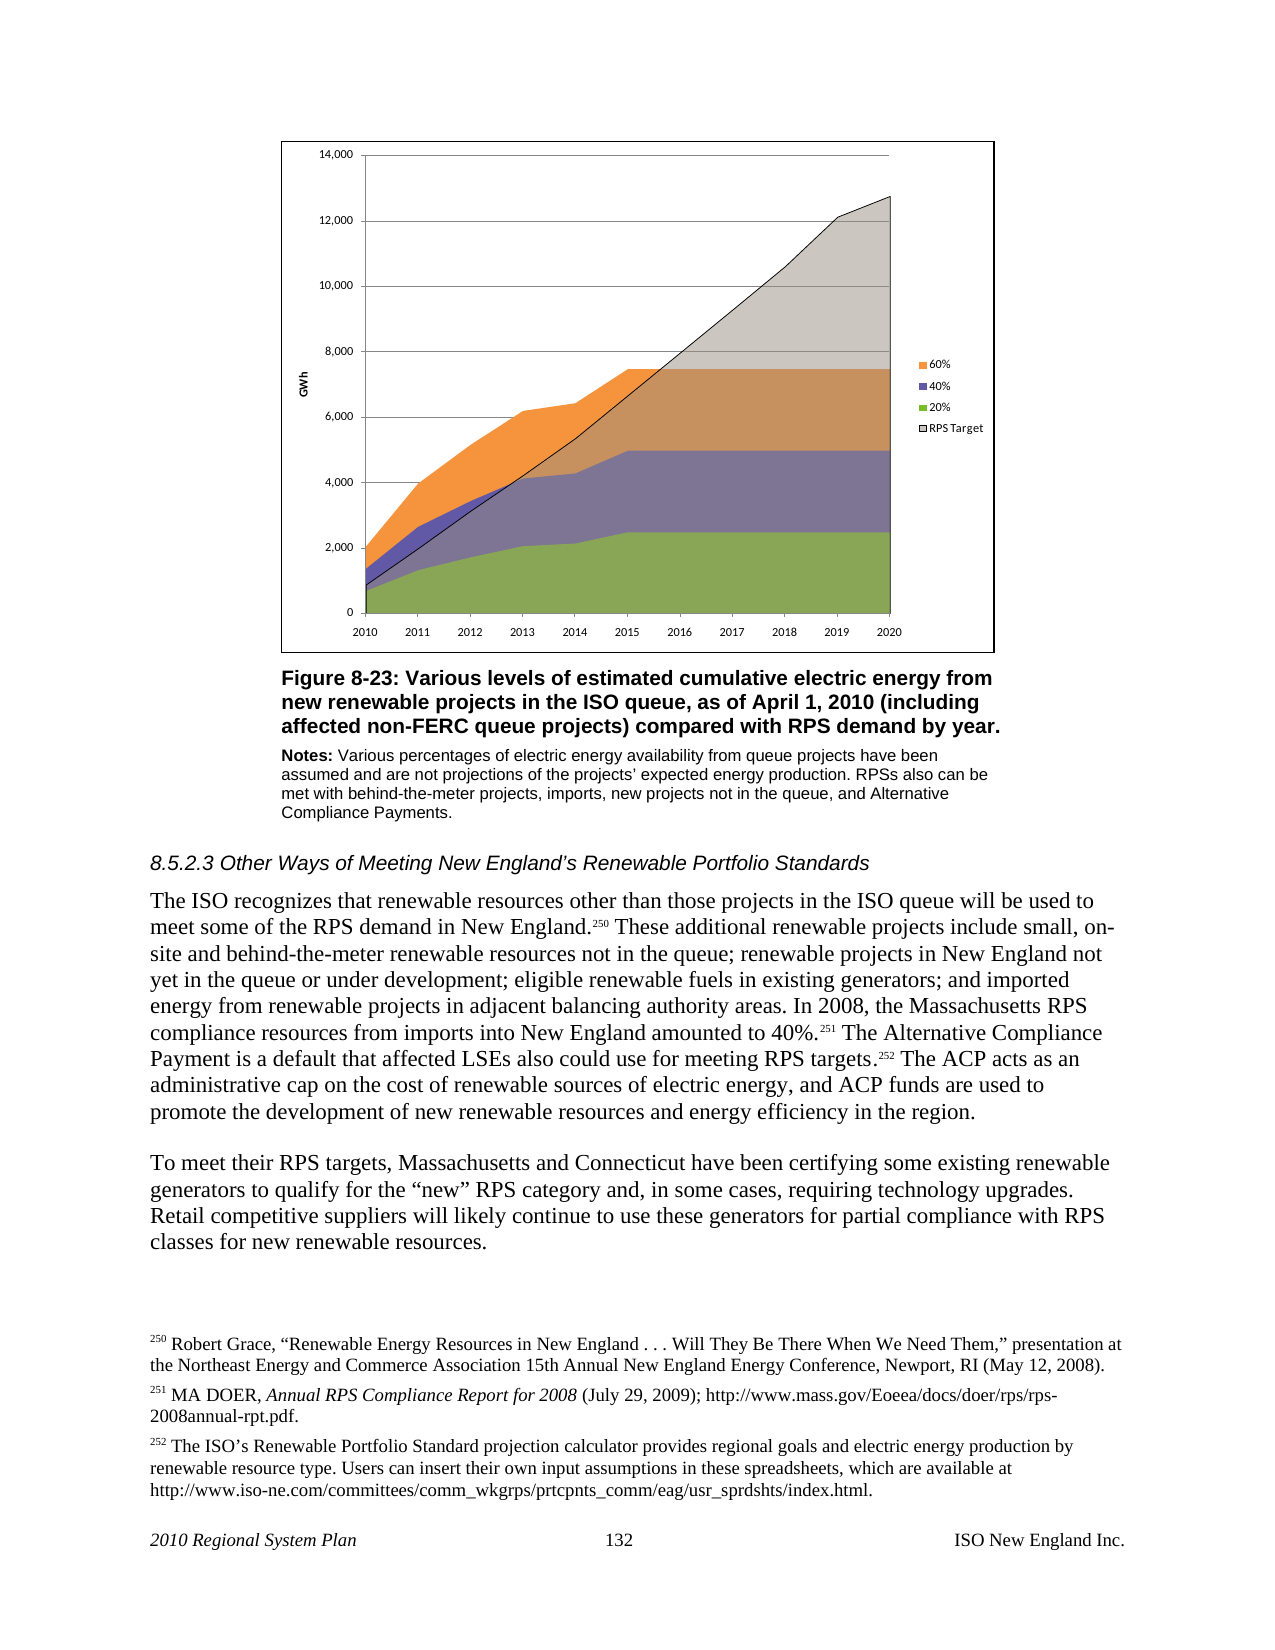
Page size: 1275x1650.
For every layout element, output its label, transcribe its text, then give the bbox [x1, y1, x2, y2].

text To meet their RPS targets, Massachusetts and Connecticut have been certifying some existing renewable generators to qualify for the “new” RPS category and, in some cases, requiring technology upgrades. Retail competitive suppliers will likely continue to use these generators for partial compliance with RPS classes for new renewable resources. [150, 1149, 1125, 1255]
text Notes: Various percentages of electric energy availability from queue projects have been assumed and are not projections of the projects’ expected energy production. RPSs also can be met with behind-the-meter projects, imports, new projects not in the queue, and Alternative Compliance Payments. [281, 746, 1003, 822]
text The ISO recognizes that renewable resources other than those projects in the ISO queue will be used to meet some of the RPS demand in New England. These additional renewable projects include small, on-site and behind-the-meter renewable resources not in the queue; renewable projects in New England not yet in the queue or under development; eligible renewable fuels in existing generators; and imported energy from renewable projects in adjacent balancing authority areas. In 2008, the Massachusetts RPS compliance resources from imports into New England amounted to 40%. The Alternative Compliance Payment is a default that affected LSEs also could use for meeting RPS targets. The ACP acts as an administrative cap on the cost of renewable sources of electric energy, and ACP funds are used to promote the development of new renewable resources and energy efficiency in the region. [150, 887, 1125, 1124]
subtitle Other Ways of Meeting New England’s Renewable Portfolio Standards [150, 847, 1125, 874]
